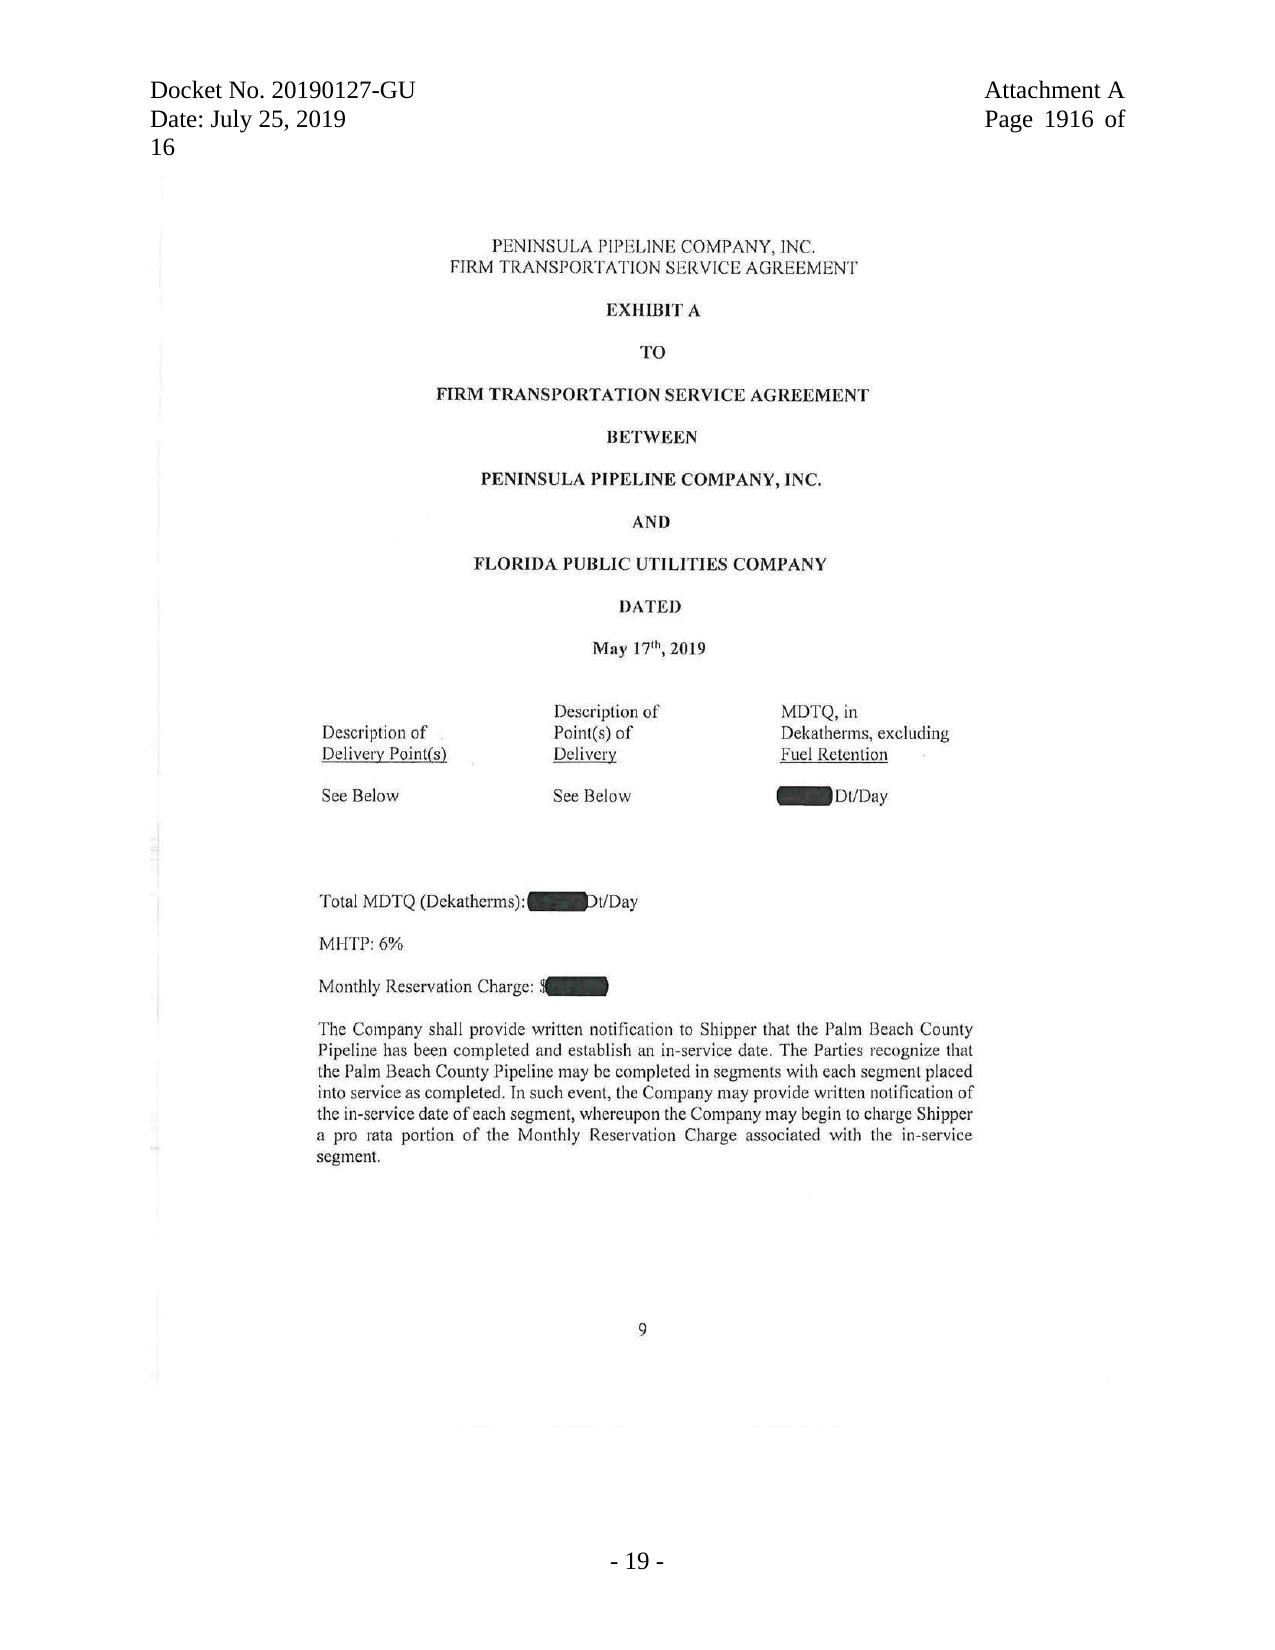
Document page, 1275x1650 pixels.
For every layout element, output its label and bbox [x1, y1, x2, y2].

picture [150, 165, 1125, 1427]
